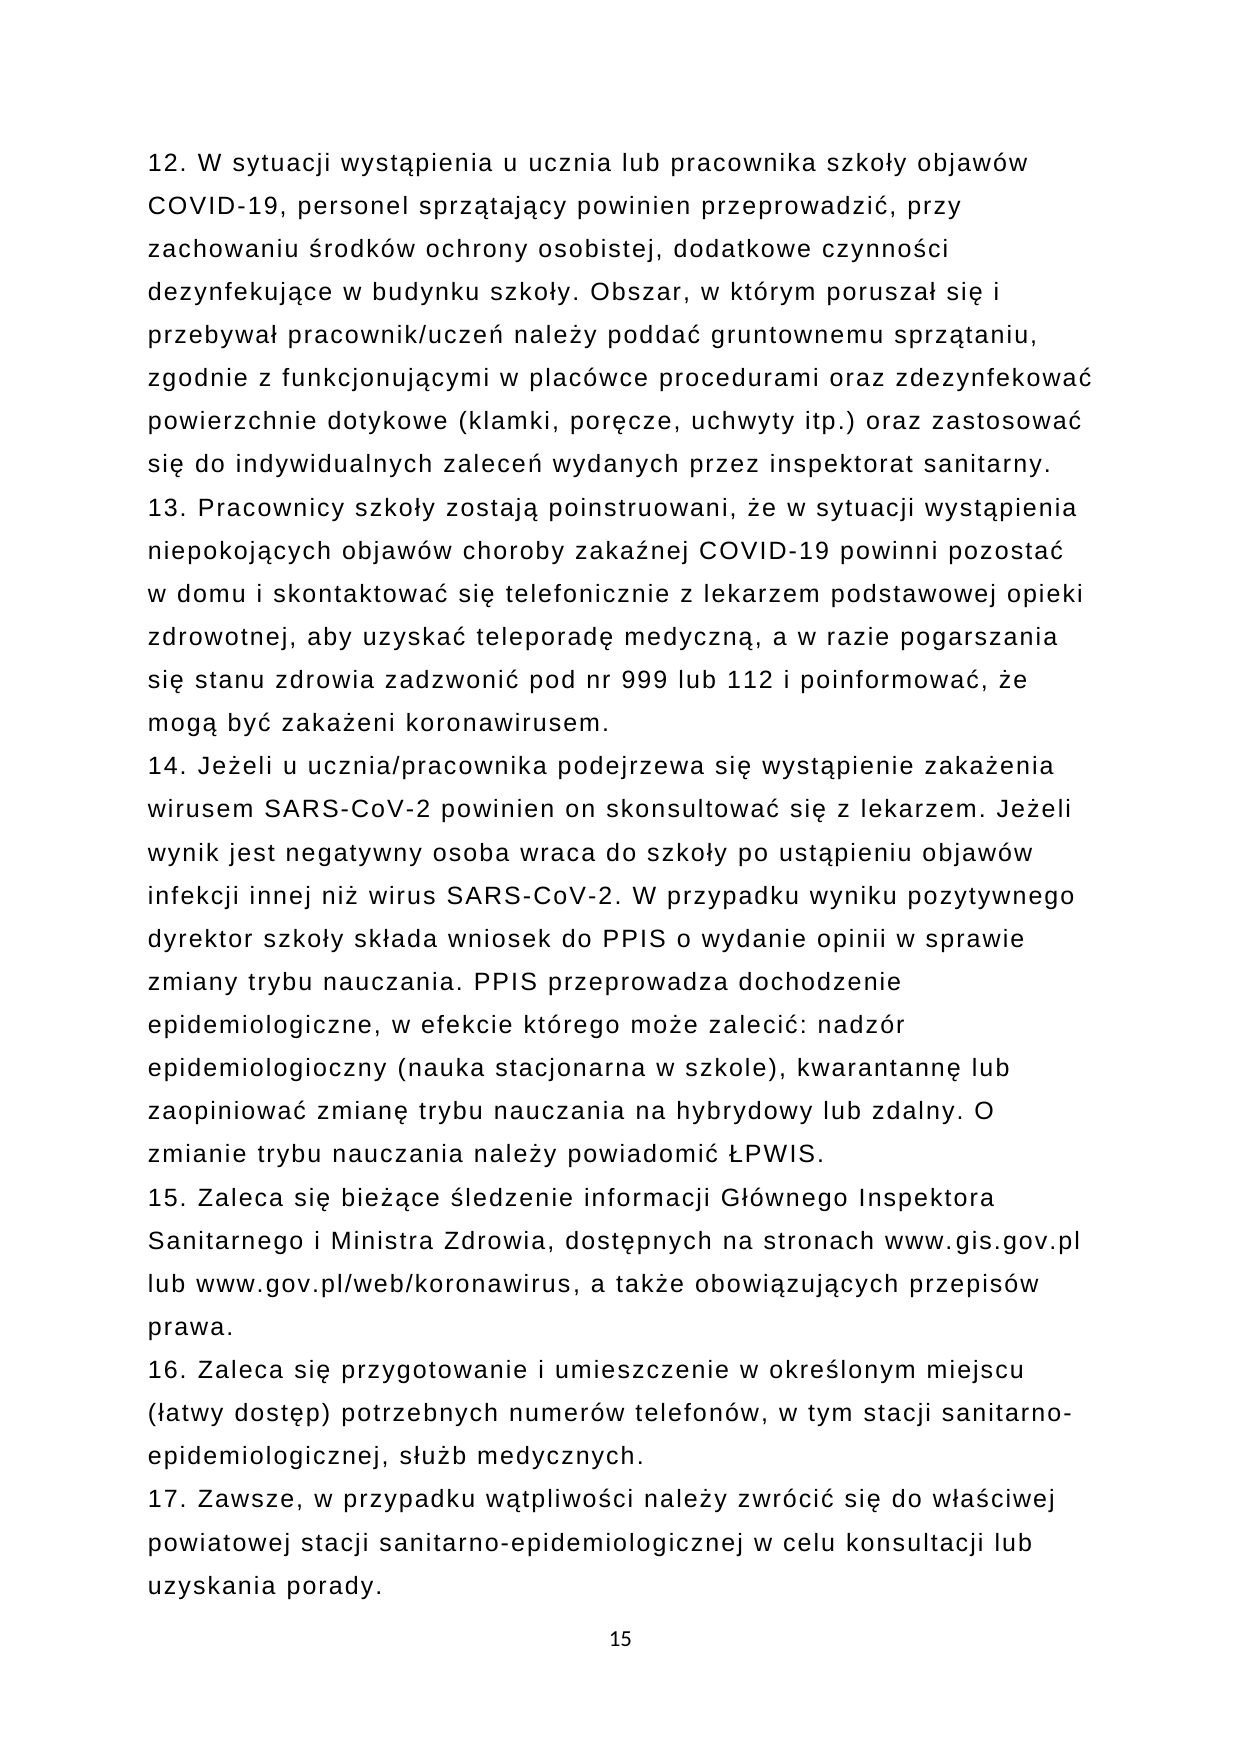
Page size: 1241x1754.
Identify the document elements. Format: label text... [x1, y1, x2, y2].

text 16. Zaleca się przygotowanie i umieszczenie w określonym miejscu (łatwy dostęp) potrzebnych numerów telefonów, w tym stacji sanitarno-epidemiologicznej, służb medycznych. [148, 1355, 1093, 1470]
text 15. Zaleca się bieżące śledzenie informacji Głównego Inspektora Sanitarnego i Ministra Zdrowia, dostępnych na stronach www.gis.gov.pl lub www.gov.pl/web/koronawirus, a także obowiązujących przepisów prawa. [148, 1183, 1093, 1341]
text 14. Jeżeli u ucznia/pracownika podejrzewa się wystąpienie zakażenia wirusem SARS-CoV-2 powinien on skonsultować się z lekarzem. Jeżeli wynik jest negatywny osoba wraca do szkoły po ustąpieniu objawów infekcji innej niż wirus SARS-CoV-2. W przypadku wyniku pozytywnego dyrektor szkoły składa wniosek do PPIS o wydanie opinii w sprawie zmiany trybu nauczania. PPIS przeprowadza dochodzenie epidemiologiczne, w efekcie którego może zalecić: nadzór epidemiologioczny (nauka stacjonarna w szkole), kwarantannę lub zaopiniować zmianę trybu nauczania na hybrydowy lub zdalny. O zmianie trybu nauczania należy powiadomić ŁPWIS. [148, 751, 1093, 1168]
text 17. Zawsze, w przypadku wątpliwości należy zwrócić się do właściwej powiatowej stacji sanitarno-epidemiologicznej w celu konsultacji lub uzyskania porady. [148, 1484, 1093, 1599]
text 12. W sytuacji wystąpienia u ucznia lub pracownika szkoły objawów COVID-19, personel sprzątający powinien przeprowadzić, przy zachowaniu środków ochrony osobistej, dodatkowe czynności dezynfekujące w budynku szkoły. Obszar, w którym poruszał się i przebywał pracownik/uczeń należy poddać gruntownemu sprzątaniu, zgodnie z funkcjonującymi w placówce procedurami oraz zdezynfekować powierzchnie dotykowe (klamki, poręcze, uchwyty itp.) oraz zastosować się do indywidualnych zaleceń wydanych przez inspektorat sanitarny. [148, 148, 1093, 478]
text 13. Pracownicy szkoły zostają poinstruowani, że w sytuacji wystąpienia niepokojących objawów choroby zakaźnej COVID-19 powinni pozostać w domu i skontaktować się telefonicznie z lekarzem podstawowej opieki zdrowotnej, aby uzyskać teleporadę medyczną, a w razie pogarszania się stanu zdrowia zadzwonić pod nr 999 lub 112 i poinformować, że mogą być zakażeni koronawirusem. [148, 493, 1093, 737]
